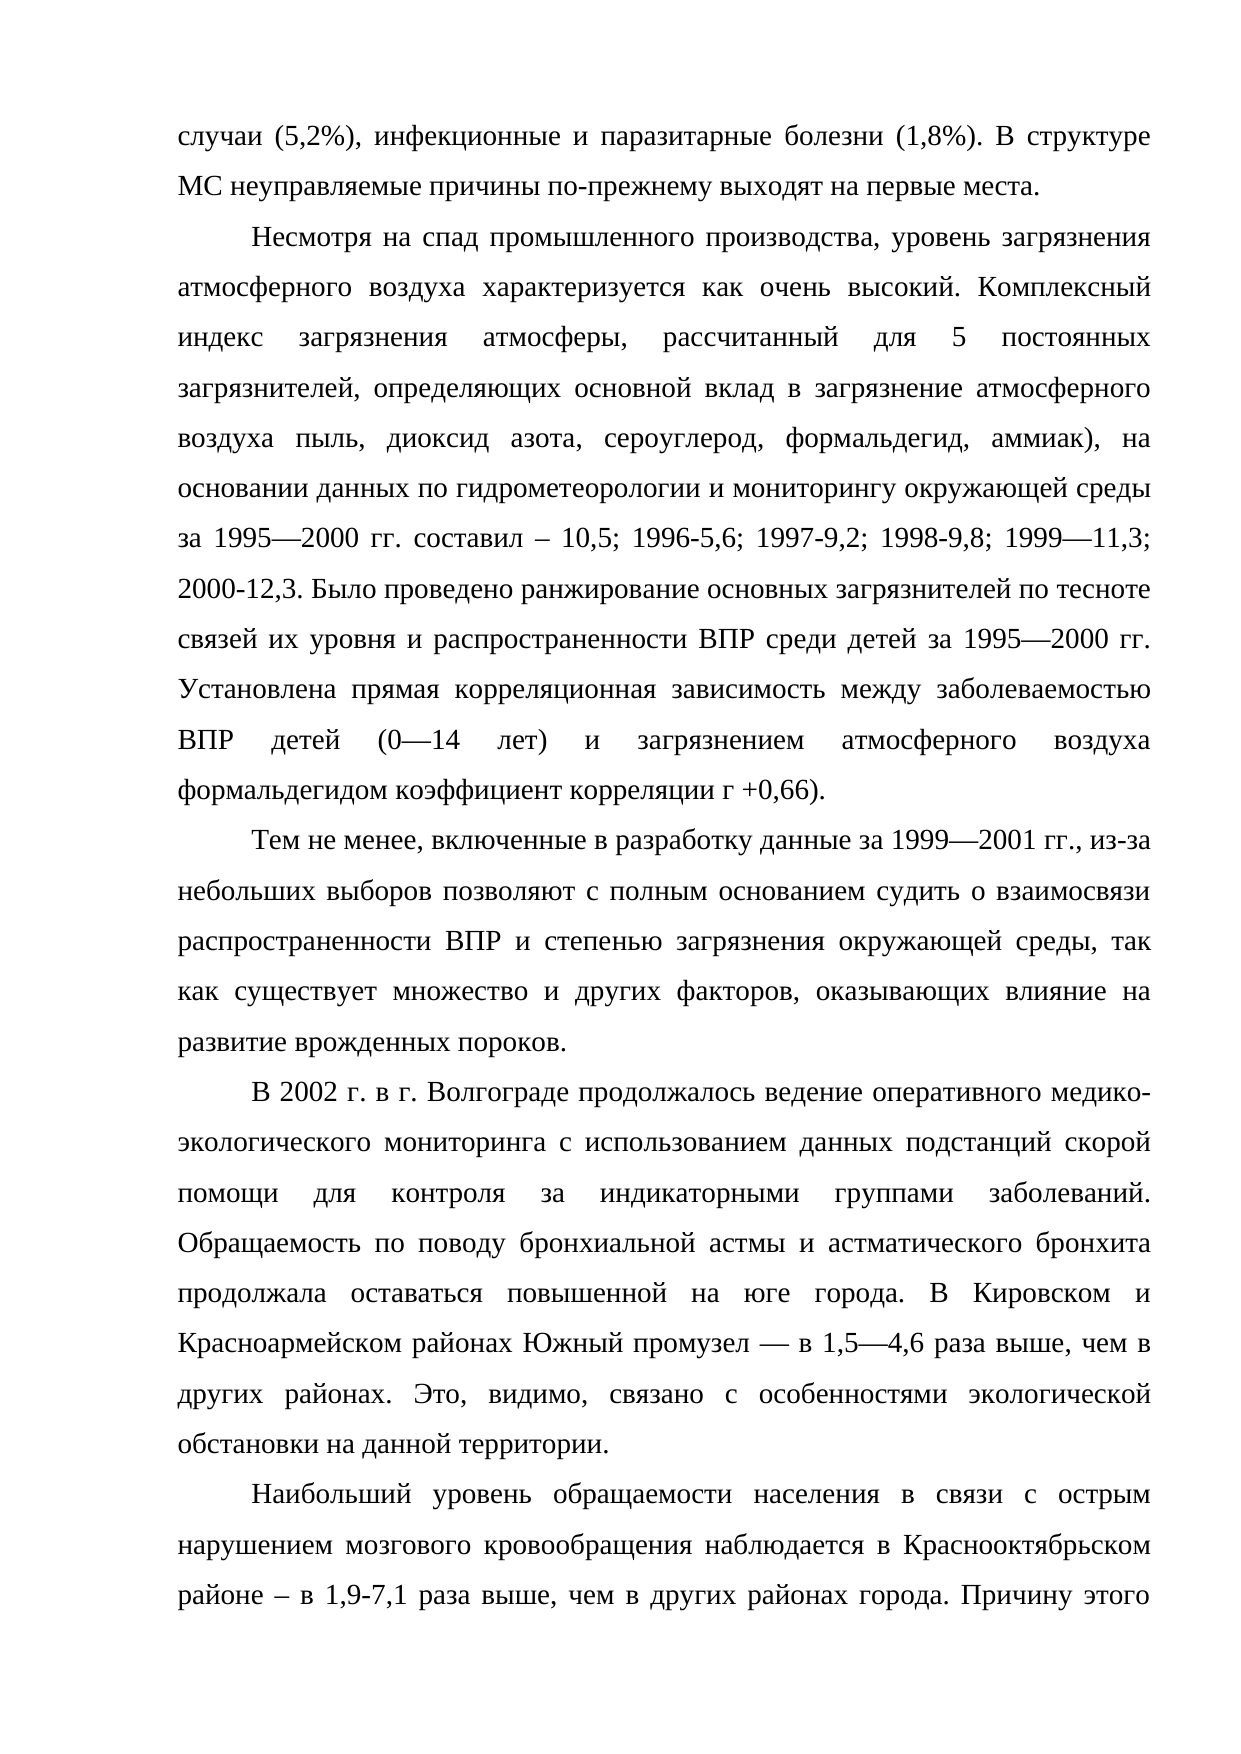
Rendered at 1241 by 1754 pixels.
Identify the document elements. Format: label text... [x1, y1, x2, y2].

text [177, 118, 1152, 202]
text Тем не менее, включенные в разработку данные за 1999—2001 гг., из-за небольших выборов позволяют с полным основанием судить о взаимосвязи распространенности ВПР и степенью загрязнения окружающей среды, так как существует множество и других факторов, оказывающих влияние на развитие врожденных пороков. [177, 822, 1152, 1057]
text Несмотря на спад промышленного производства, уровень загрязнения атмосферного воздуха характеризуется как очень высокий. Комплексный индекс загрязнения атмосферы, рассчитанный для 5 постоянных загрязнителей, определяющих основной вклад в загрязнение атмосферного воздуха пыль, диоксид азота, сероуглерод, формальдегид, аммиак), на основании данных по гидрометеорологии и мониторингу окружающей среды за 1995—2000 гг. составил – 10,5; 1996-5,6; 1997-9,2; 1998-9,8; 1999—11,3; 2000-12,3. Было проведено ранжирование основных загрязнителей по тесноте связей их уровня и распространенности ВПР среди детей за 1995—2000 гг. Установлена прямая корреляционная зависимость между заболеваемостью ВПР детей (0—14 лет) и загрязнением атмосферного воздуха формальдегидом коэффициент корреляции г +0,66). [177, 219, 1152, 806]
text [177, 1477, 1152, 1611]
text В . в г. Волгограде продолжалось ведение оперативного медико-экологического мониторинга с использованием данных подстанций скорой помощи для контроля за индикаторными группами заболеваний. Обращаемость по поводу бронхиальной астмы и астматического бронхита продолжала оставаться повышенной на юге города. В Кировском и Красноармейском районах Южный промузел — в 1,5—4,6 раза выше, чем в других районах. Это, видимо, связано с особенностями экологической обстановки на данной территории. [177, 1074, 1152, 1460]
